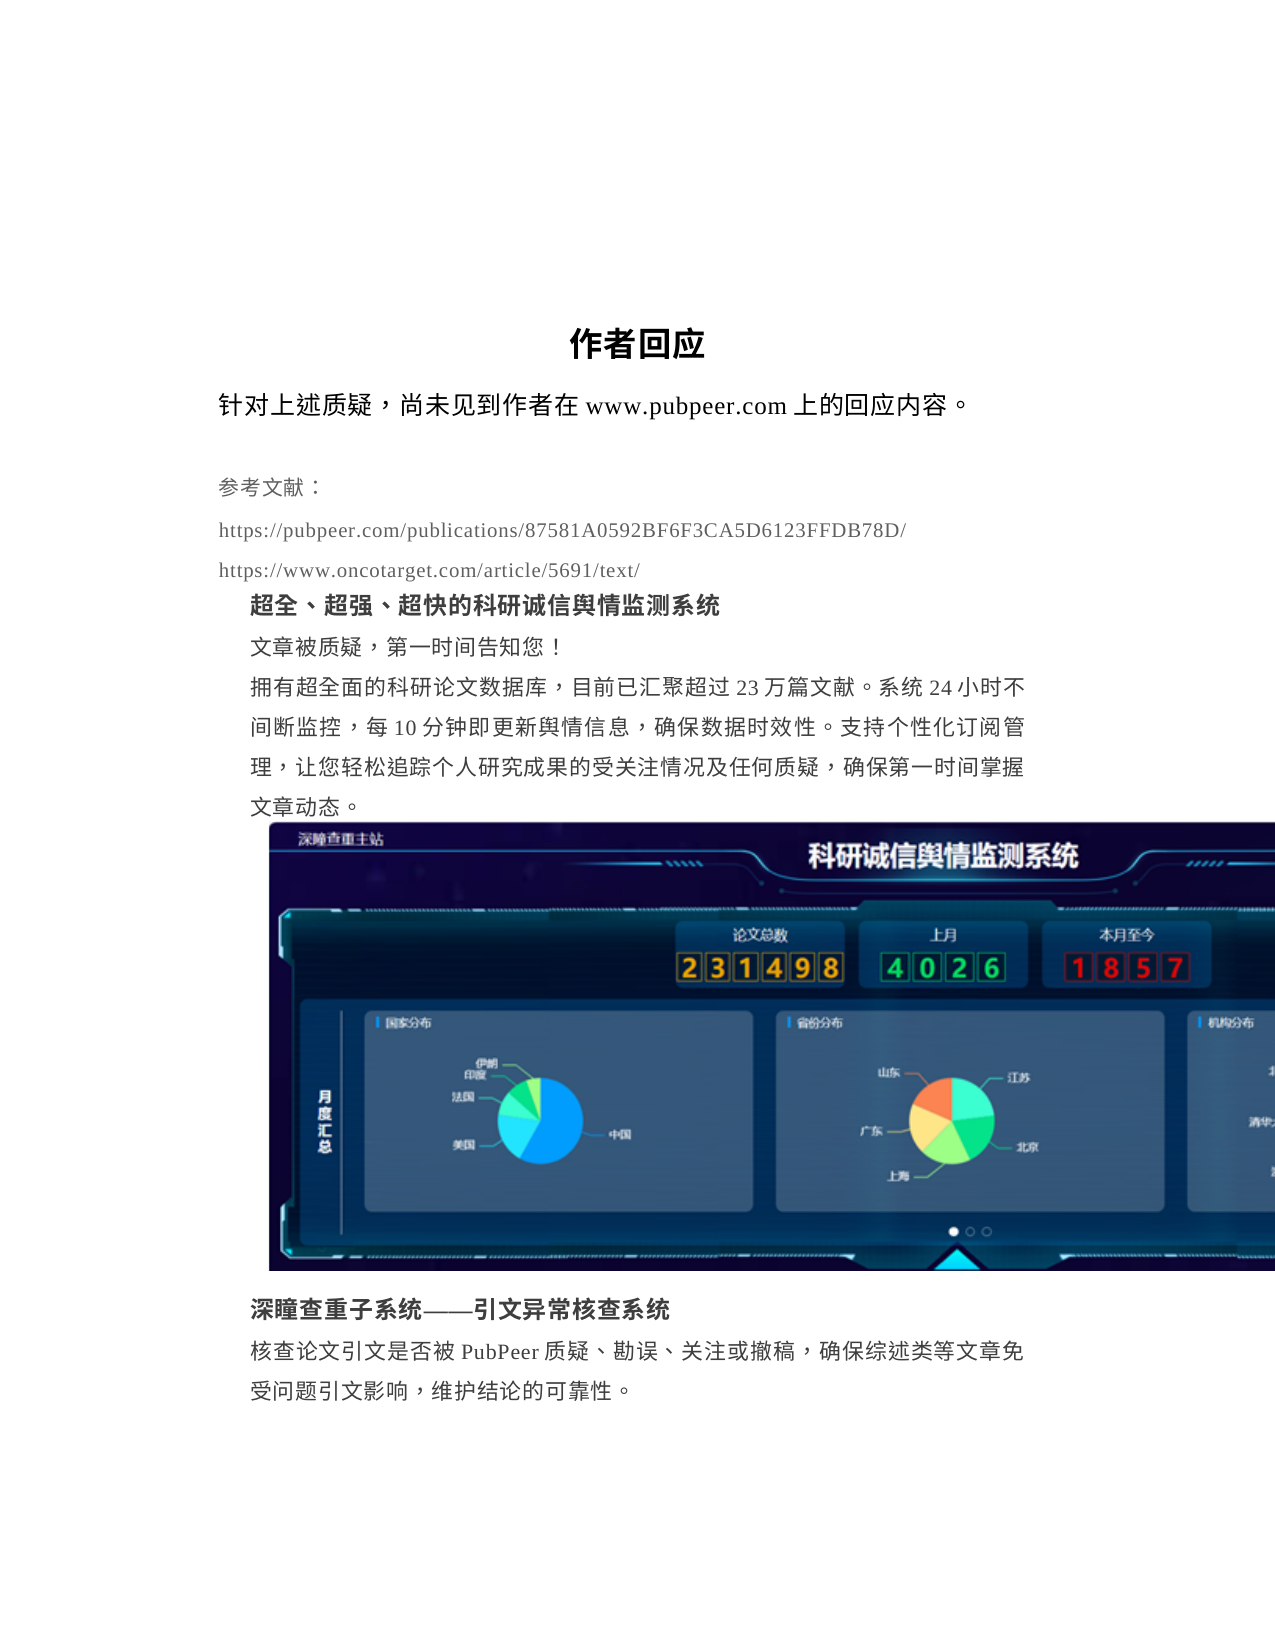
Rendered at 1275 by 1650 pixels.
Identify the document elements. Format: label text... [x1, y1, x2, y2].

picture [268, 821, 1275, 1271]
text 拥有超全面的科研论文数据库，目前已汇聚超过23万篇文献。系统24小时不间断监控，每10分钟即更新舆情信息，确保数据时效性。支持个性化订阅管理，让您轻松追踪个人研究成果的受关注情况及任何质疑，确保第一时间掌握文章动态。 [250, 662, 1025, 822]
text https://www.oncotarget.com/article/5691/text/ [219, 542, 1056, 582]
text 参考文献： [219, 462, 1056, 502]
text 深瞳查重子系统——引文异常核查系统 [250, 1286, 1025, 1326]
text 文章被质疑，第一时间告知您！ [250, 622, 1025, 662]
text https://pubpeer.com/publications/87581A0592BF6F3CA5D6123FFDB78D/ [219, 502, 1056, 542]
text 作者回应 [227, 314, 1048, 366]
text 针对上述质疑，尚未见到作者在www.pubpeer.com上的回应内容。 [219, 382, 1056, 422]
text 核查论文引文是否被PubPeer质疑、勘误、关注或撤稿，确保综述类等文章免受问题引文影响，维护结论的可靠性。 [250, 1326, 1025, 1406]
text 超全、超强、超快的科研诚信舆情监测系统 [250, 582, 1025, 622]
